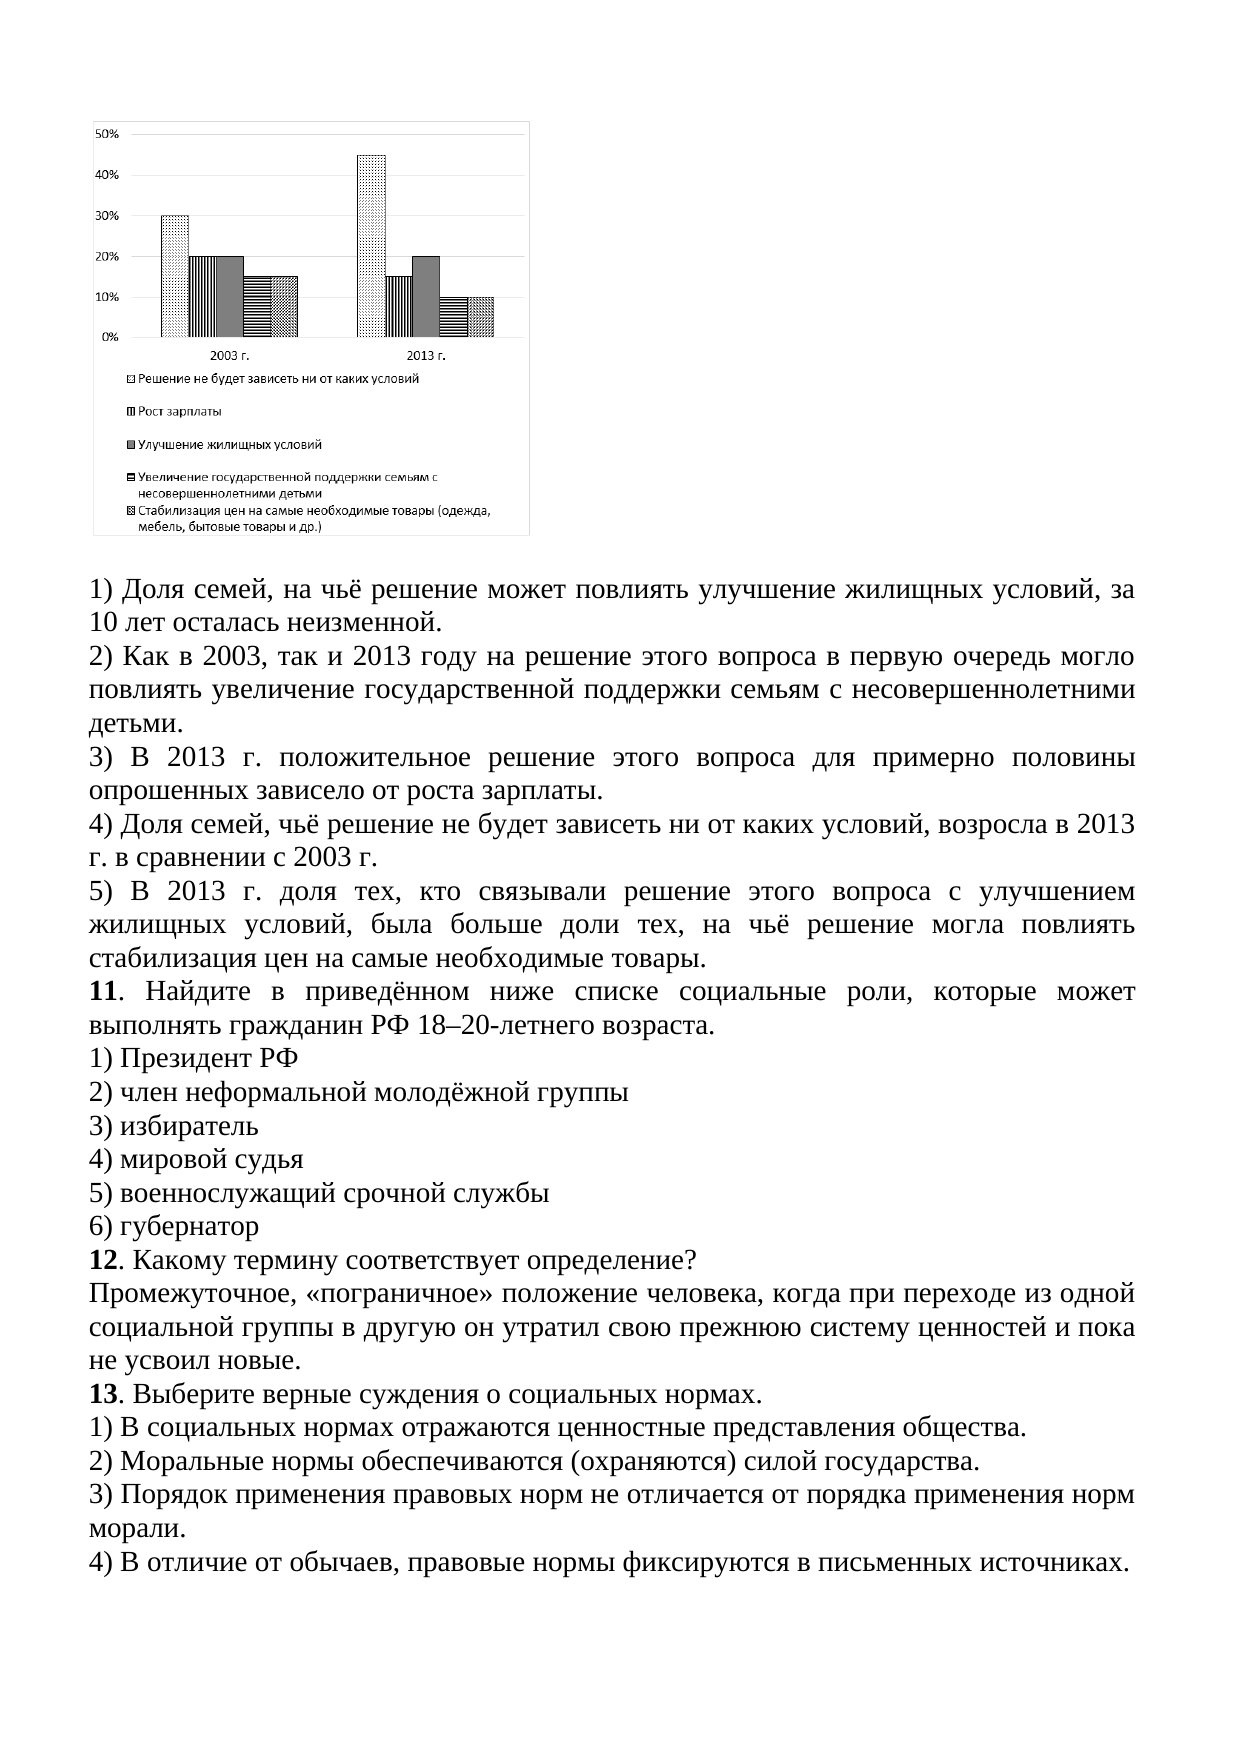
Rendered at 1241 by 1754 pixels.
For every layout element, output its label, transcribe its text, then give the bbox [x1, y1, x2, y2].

picture [88, 118, 534, 538]
text 1) В социальных нормах отражаются ценностные представления общества. [88, 1409, 1137, 1443]
text 4) В отличие от обычаев, правовые нормы фиксируются в письменных источниках. [88, 1544, 1137, 1577]
text 2) Как в 2003, так и 2013 году на решение этого вопроса в первую очередь могло повлиять увеличение государственной поддержки семьям с несовершеннолетними детьми. [88, 638, 1137, 739]
text 4) мировой судья [88, 1141, 1137, 1175]
text Промежуточное, «пограничное» положение человека, когда при переходе из одной социальной группы в другую он утратил свою прежнюю систему ценностей и пока не усвоил новые. [88, 1275, 1137, 1376]
text 5) В 2013 г. доля тех, кто связывали решение этого вопроса с улучшением жилищных условий, была больше доли тех, на чьё решение могла повлиять стабилизация цен на самые необходимые товары. [88, 873, 1137, 973]
text 3) В 2013 г. положительное решение этого вопроса для примерно половины опрошенных зависело от роста зарплаты. [88, 739, 1137, 806]
text 2) Моральные нормы обеспечиваются (охраняются) силой государства. [88, 1443, 1137, 1477]
text 3) Порядок применения правовых норм не отличается от порядка применения норм морали. [88, 1477, 1137, 1544]
text 3) избиратель [88, 1108, 1137, 1141]
text 11. Найдите в приведённом ниже списке социальные роли, которые может выполнять гражданин РФ 18–20-летнего возраста. [88, 973, 1137, 1041]
text 5) военнослужащий срочной службы [88, 1175, 1137, 1208]
text 13. Выберите верные суждения о социальных нормах. [88, 1376, 1137, 1409]
text 12. Какому термину соответствует определение? [88, 1242, 1137, 1275]
text 6) губернатор [88, 1208, 1137, 1242]
text 1) Доля семей, на чьё решение может повлиять улучшение жилищных условий, за 10 лет осталась неизменной. [88, 571, 1137, 638]
text 2) член неформальной молодёжной группы [88, 1074, 1137, 1108]
text 4) Доля семей, чьё решение не будет зависеть ни от каких условий, возросла в 2013 г. в сравнении с 2003 г. [88, 806, 1137, 873]
text 1) Президент РФ [88, 1041, 1137, 1074]
